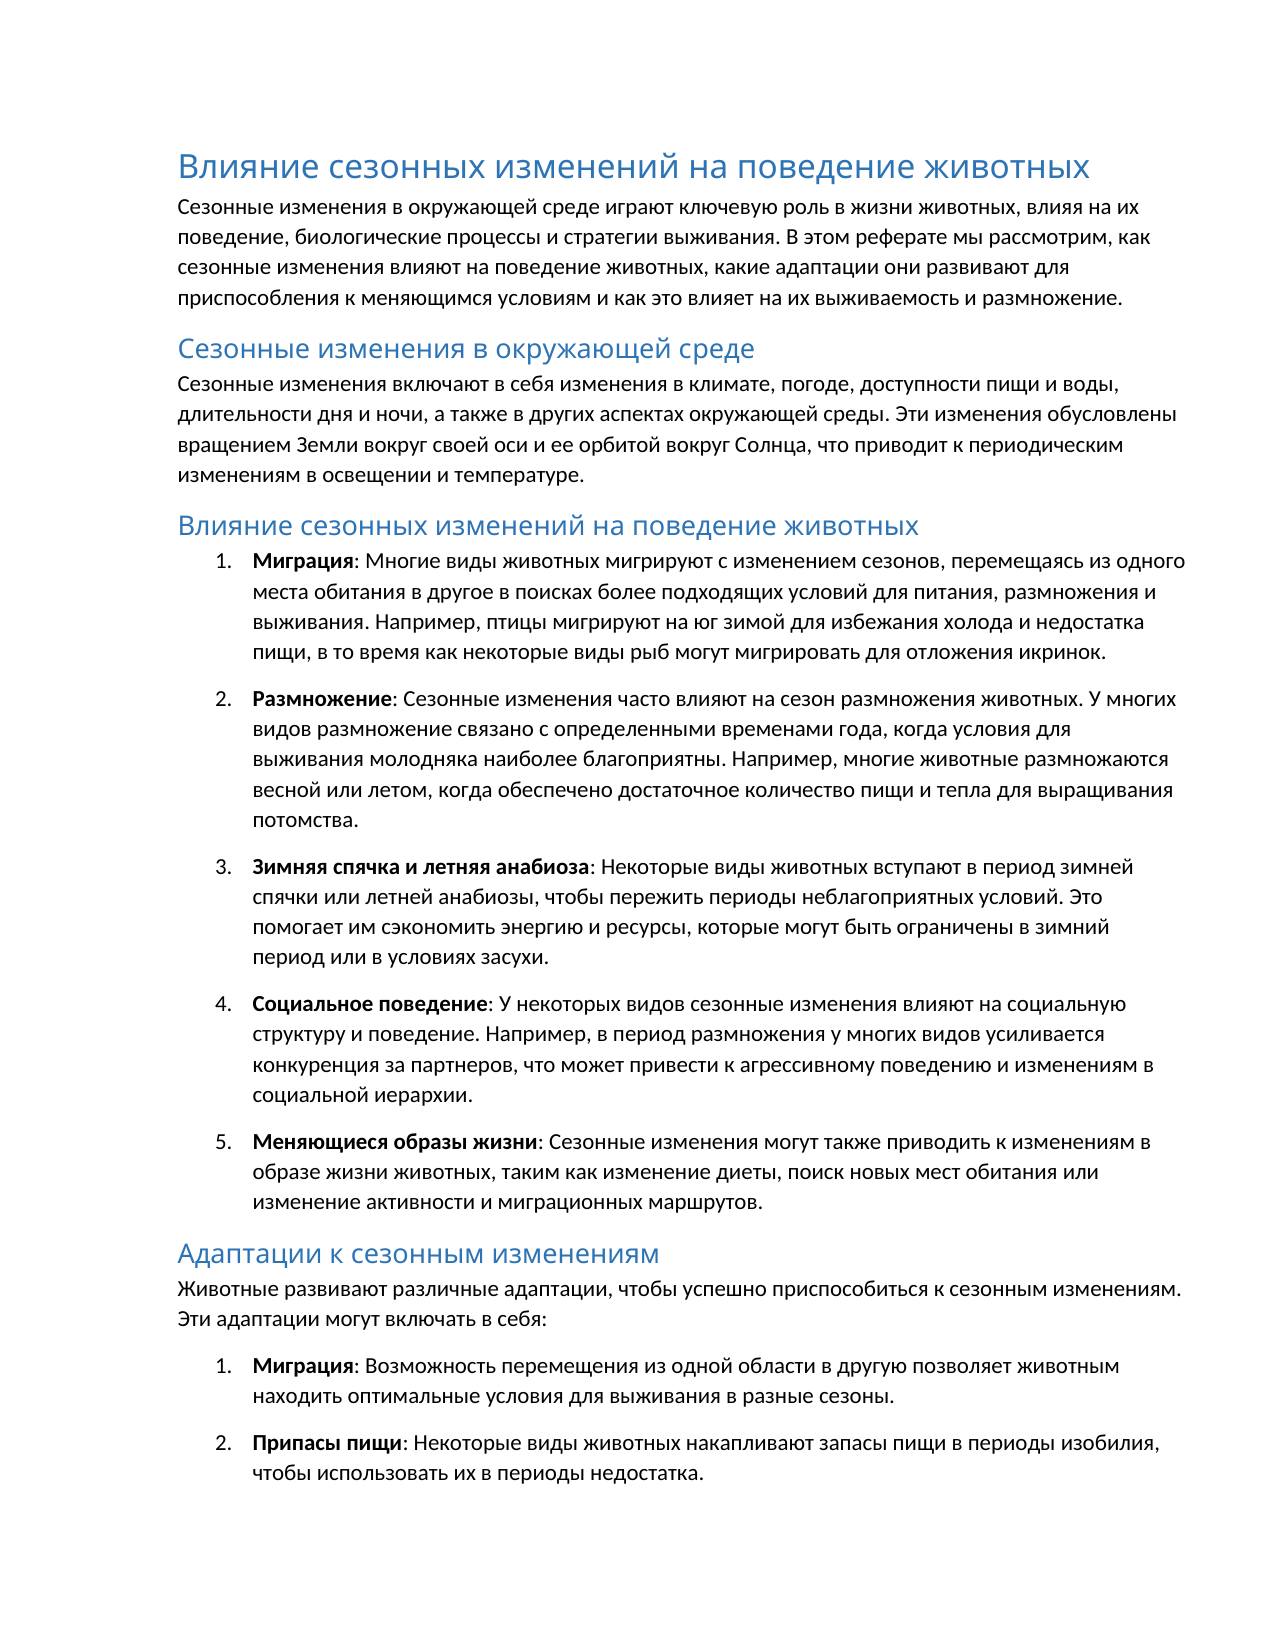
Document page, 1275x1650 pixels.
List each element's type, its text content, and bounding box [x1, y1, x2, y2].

list Меняющиеся образы жизни: Сезонные изменения могут также приводить к изменениям в образе жизни животных, таким как изменение диеты, поиск новых мест обитания или изменение активности и миграционных маршрутов. [215, 1127, 1186, 1215]
list Миграция: Возможность перемещения из одной области в другую позволяет животным находить оптимальные условия для выживания в разные сезоны. [215, 1351, 1186, 1409]
subtitle Влияние сезонных изменений на поведение животных [177, 507, 1186, 544]
subtitle Влияние сезонных изменений на поведение животных [177, 143, 1186, 188]
list Социальное поведение: У некоторых видов сезонные изменения влияют на социальную структуру и поведение. Например, в период размножения у многих видов усиливается конкуренция за партнеров, что может привести к агрессивному поведению и изменениям в социальной иерархии. [215, 989, 1186, 1108]
list Припасы пищи: Некоторые виды животных накапливают запасы пищи в периоды изобилия, чтобы использовать их в периоды недостатка. [215, 1428, 1186, 1486]
subtitle Сезонные изменения в окружающей среде [177, 329, 1186, 366]
text Животные развивают различные адаптации, чтобы успешно приспособиться к сезонным изменениям. Эти адаптации могут включать в себя: [177, 1274, 1186, 1332]
subtitle Адаптации к сезонным изменениям [177, 1234, 1186, 1271]
text Сезонные изменения включают в себя изменения в климате, погоде, доступности пищи и воды, длительности дня и ночи, а также в других аспектах окружающей среды. Эти изменения обусловлены вращением Земли вокруг своей оси и ее орбитой вокруг Солнца, что приводит к периодическим изменениям в освещении и температуре. [177, 369, 1186, 488]
list Зимняя спячка и летняя анабиоза: Некоторые виды животных вступают в период зимней спячки или летней анабиозы, чтобы пережить периоды неблагоприятных условий. Это помогает им сэкономить энергию и ресурсы, которые могут быть ограничены в зимний период или в условиях засухи. [215, 852, 1186, 971]
list Миграция: Многие виды животных мигрируют с изменением сезонов, перемещаясь из одного места обитания в другое в поисках более подходящих условий для питания, размножения и выживания. Например, птицы мигрируют на юг зимой для избежания холода и недостатка пищи, в то время как некоторые виды рыб могут мигрировать для отложения икринок. [215, 547, 1186, 665]
list Размножение: Сезонные изменения часто влияют на сезон размножения животных. У многих видов размножение связано с определенными временами года, когда условия для выживания молодняка наиболее благоприятны. Например, многие животные размножаются весной или летом, когда обеспечено достаточное количество пищи и тепла для выращивания потомства. [215, 684, 1186, 833]
text Сезонные изменения в окружающей среде играют ключевую роль в жизни животных, влияя на их поведение, биологические процессы и стратегии выживания. В этом реферате мы рассмотрим, как сезонные изменения влияют на поведение животных, какие адаптации они развивают для приспособления к меняющимся условиям и как это влияет на их выживаемость и размножение. [177, 192, 1186, 311]
